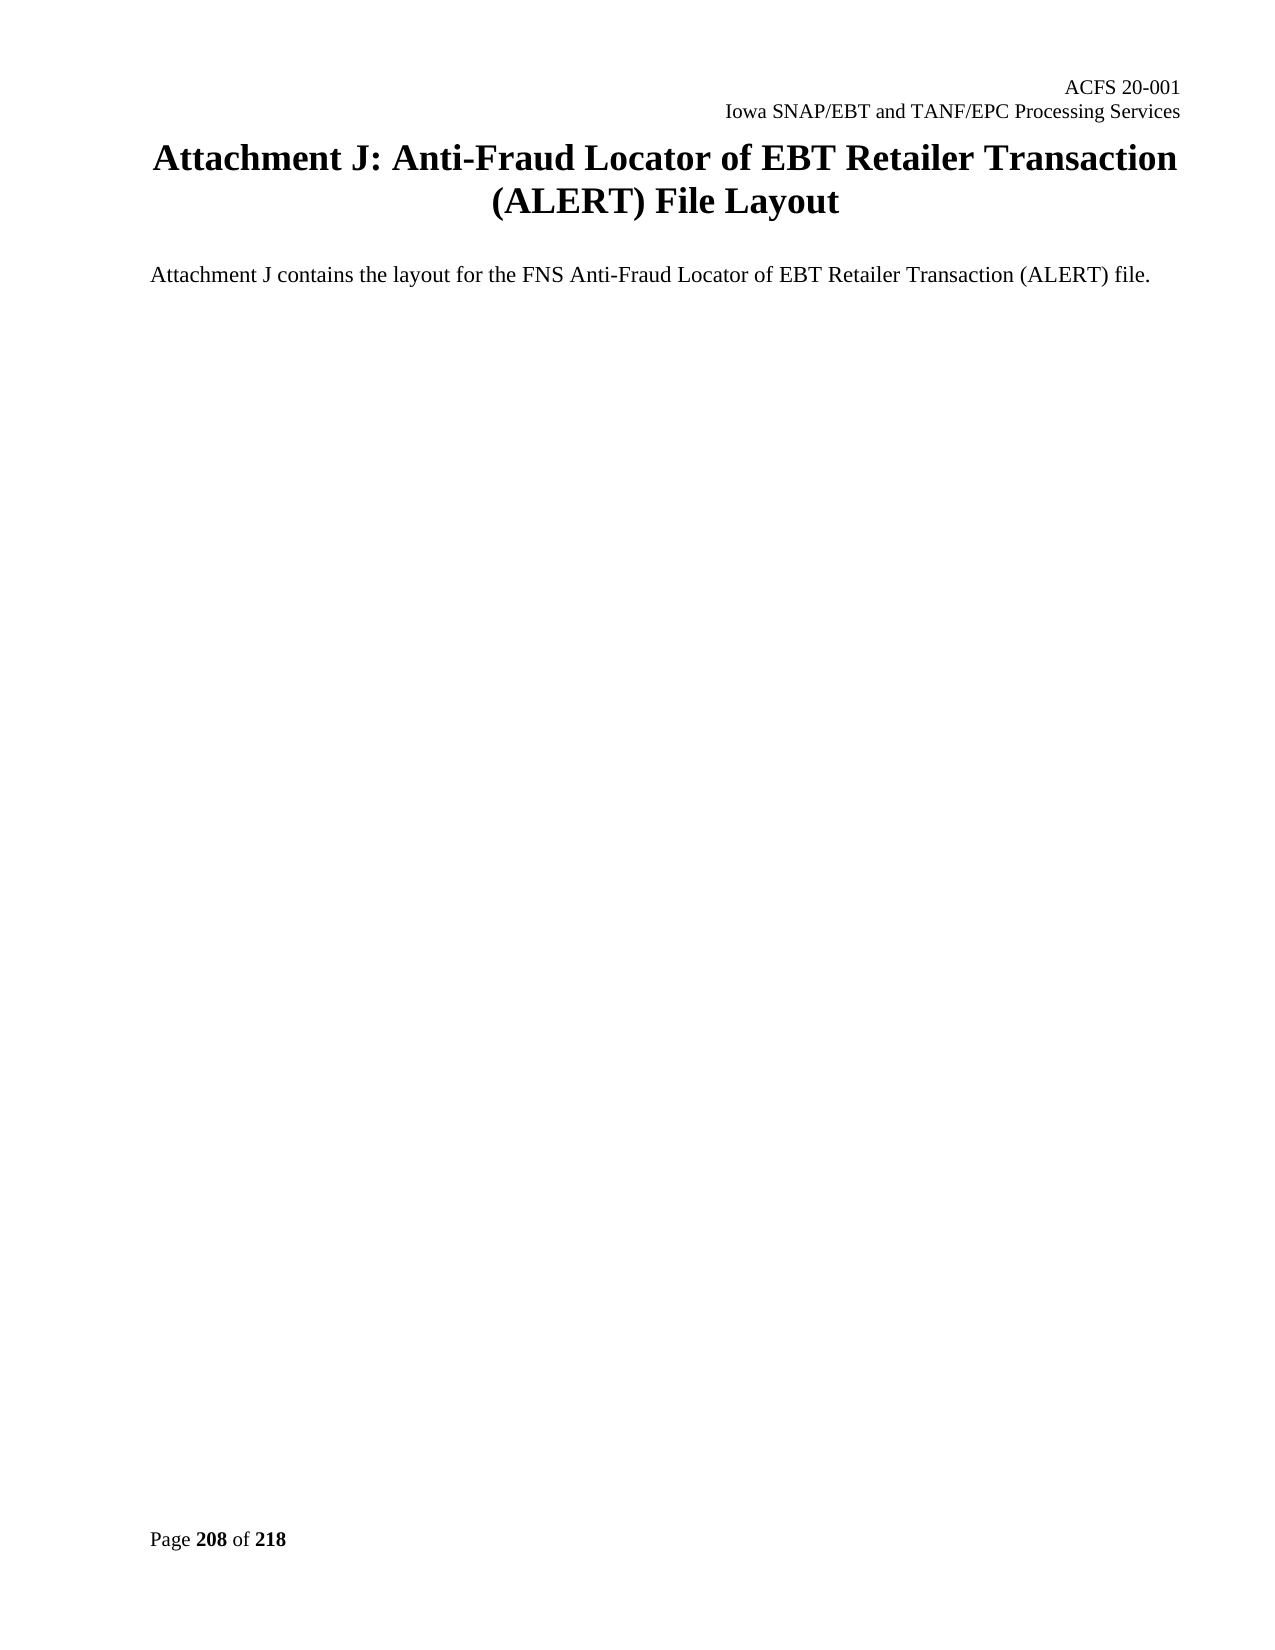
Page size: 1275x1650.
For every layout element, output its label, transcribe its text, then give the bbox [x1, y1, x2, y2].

title Attachment J: Anti-Fraud Locator of EBT Retailer Transaction (ALERT) File Layout [150, 136, 1181, 222]
text Attachment J contains the layout for the FNS Anti-Fraud Locator of EBT Retailer Transaction (ALERT) file. [150, 261, 1181, 287]
